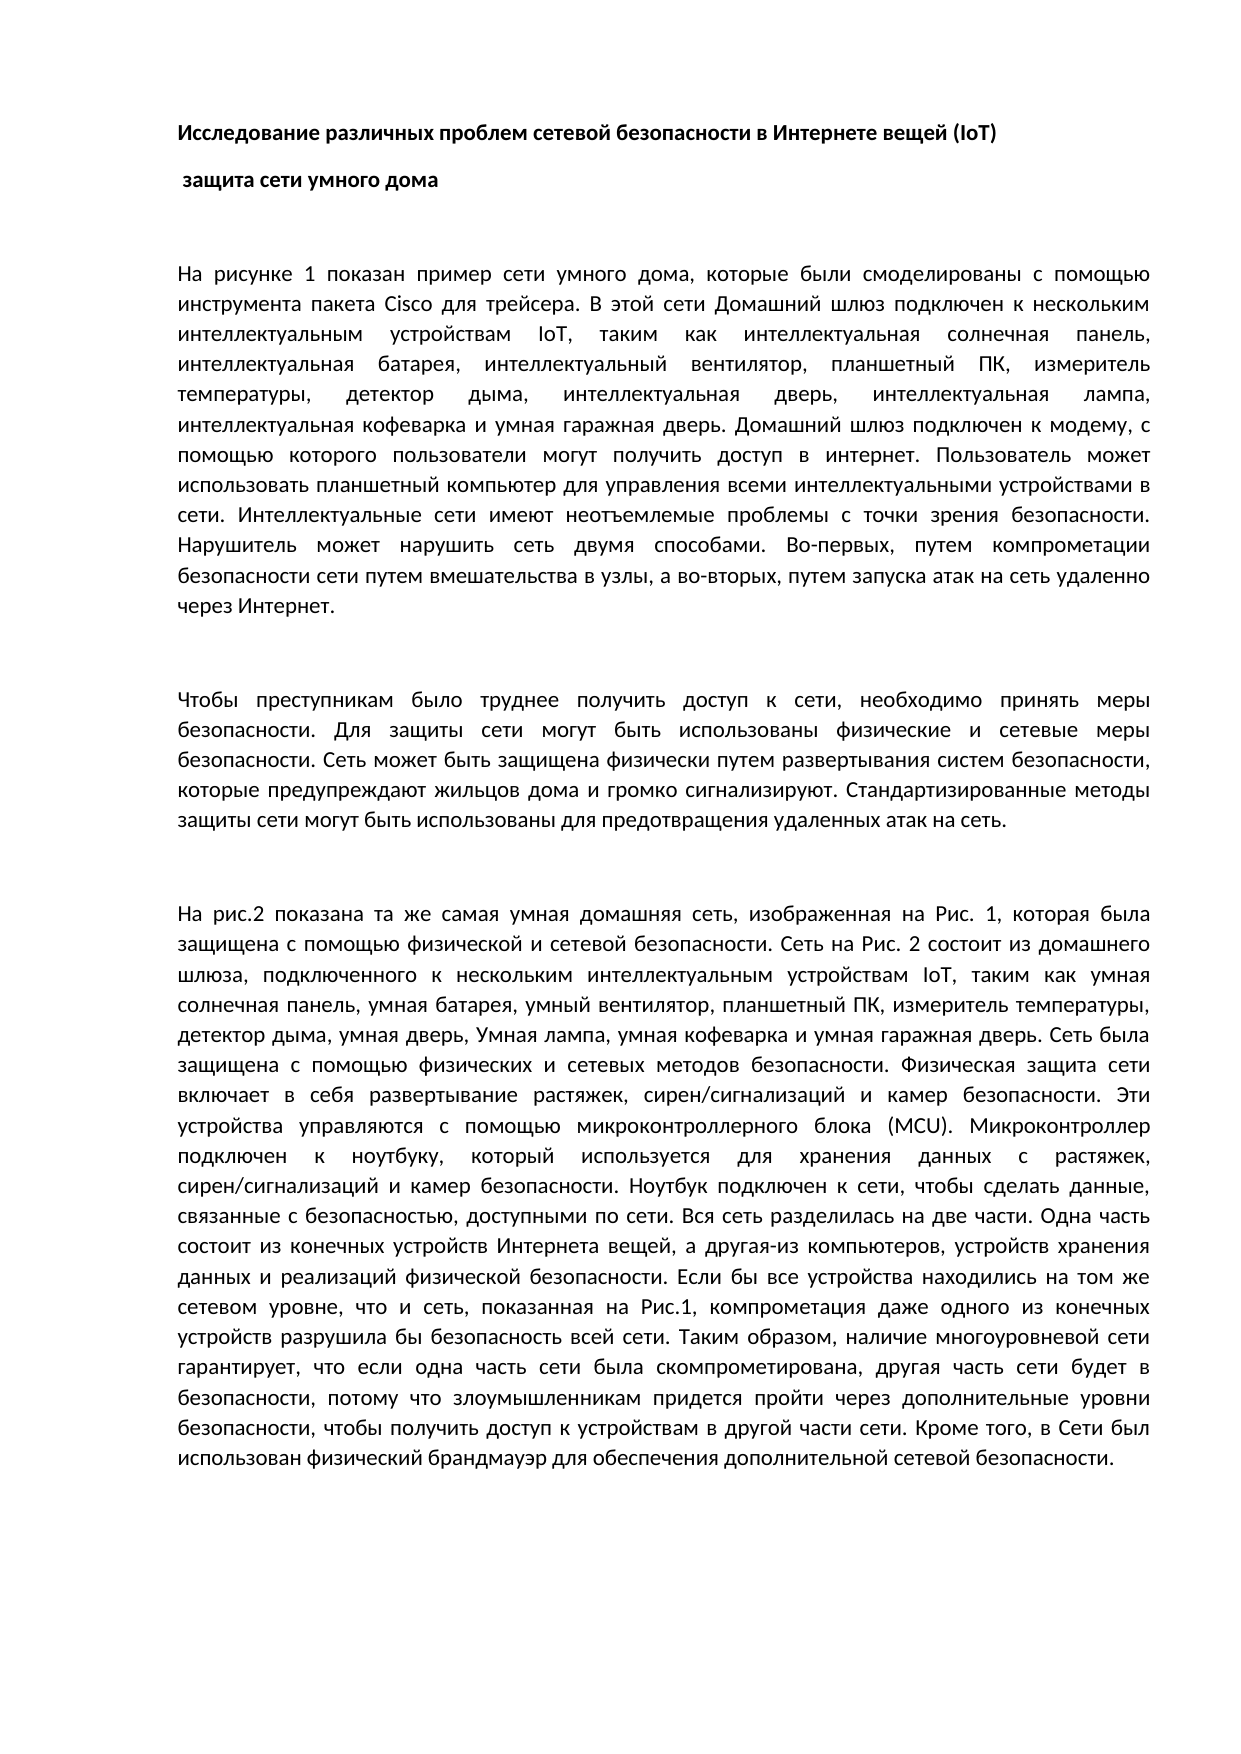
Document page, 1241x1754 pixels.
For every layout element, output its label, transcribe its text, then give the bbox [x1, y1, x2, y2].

text Исследование различных проблем сетевой безопасности в Интернете вещей (IoT) [177, 118, 1152, 146]
text защита сети умного дома [177, 165, 1152, 193]
text На рис.2 показана та же самая умная домашняя сеть, изображенная на Рис. 1, которая была защищена с помощью физической и сетевой безопасности. Сеть на Рис. 2 состоит из домашнего шлюза, подключенного к нескольким интеллектуальным устройствам IoT, таким как умная солнечная панель, умная батарея, умный вентилятор, планшетный ПК, измеритель температуры, детектор дыма, умная дверь, Умная лампа, умная кофеварка и умная гаражная дверь. Сеть была защищена с помощью физических и сетевых методов безопасности. Физическая защита сети включает в себя развертывание растяжек, сирен/сигнализаций и камер безопасности. Эти устройства управляются с помощью микроконтроллерного блока (MCU). Микроконтроллер подключен к ноутбуку, который используется для хранения данных с растяжек, сирен/сигнализаций и камер безопасности. Ноутбук подключен к сети, чтобы сделать данные, связанные с безопасностью, доступными по сети. Вся сеть разделилась на две части. Одна часть состоит из конечных устройств Интернета вещей, а другая-из компьютеров, устройств хранения данных и реализаций физической безопасности. Если бы все устройства находились на том же сетевом уровне, что и сеть, показанная на Рис.1, компрометация даже одного из конечных устройств разрушила бы безопасность всей сети. Таким образом, наличие многоуровневой сети гарантирует, что если одна часть сети была скомпрометирована, другая часть сети будет в безопасности, потому что злоумышленникам придется пройти через дополнительные уровни безопасности, чтобы получить доступ к устройствам в другой части сети. Кроме того, в Сети был использован физический брандмауэр для обеспечения дополнительной сетевой безопасности. [177, 899, 1152, 1471]
text На рисунке 1 показан пример сети умного дома, которые были смоделированы с помощью инструмента пакета Cisco для трейсера. В этой сети Домашний шлюз подключен к нескольким интеллектуальным устройствам IoT, таким как интеллектуальная солнечная панель, интеллектуальная батарея, интеллектуальный вентилятор, планшетный ПК, измеритель температуры, детектор дыма, интеллектуальная дверь, интеллектуальная лампа, интеллектуальная кофеварка и умная гаражная дверь. Домашний шлюз подключен к модему, с помощью которого пользователи могут получить доступ в интернет. Пользователь может использовать планшетный компьютер для управления всеми интеллектуальными устройствами в сети. Интеллектуальные сети имеют неотъемлемые проблемы с точки зрения безопасности. Нарушитель может нарушить сеть двумя способами. Во-первых, путем компрометации безопасности сети путем вмешательства в узлы, а во-вторых, путем запуска атак на сеть удаленно через Интернет. [177, 259, 1152, 619]
text Чтобы преступникам было труднее получить доступ к сети, необходимо принять меры безопасности. Для защиты сети могут быть использованы физические и сетевые меры безопасности. Сеть может быть защищена физически путем развертывания систем безопасности, которые предупреждают жильцов дома и громко сигнализируют. Стандартизированные методы защиты сети могут быть использованы для предотвращения удаленных атак на сеть. [177, 685, 1152, 834]
